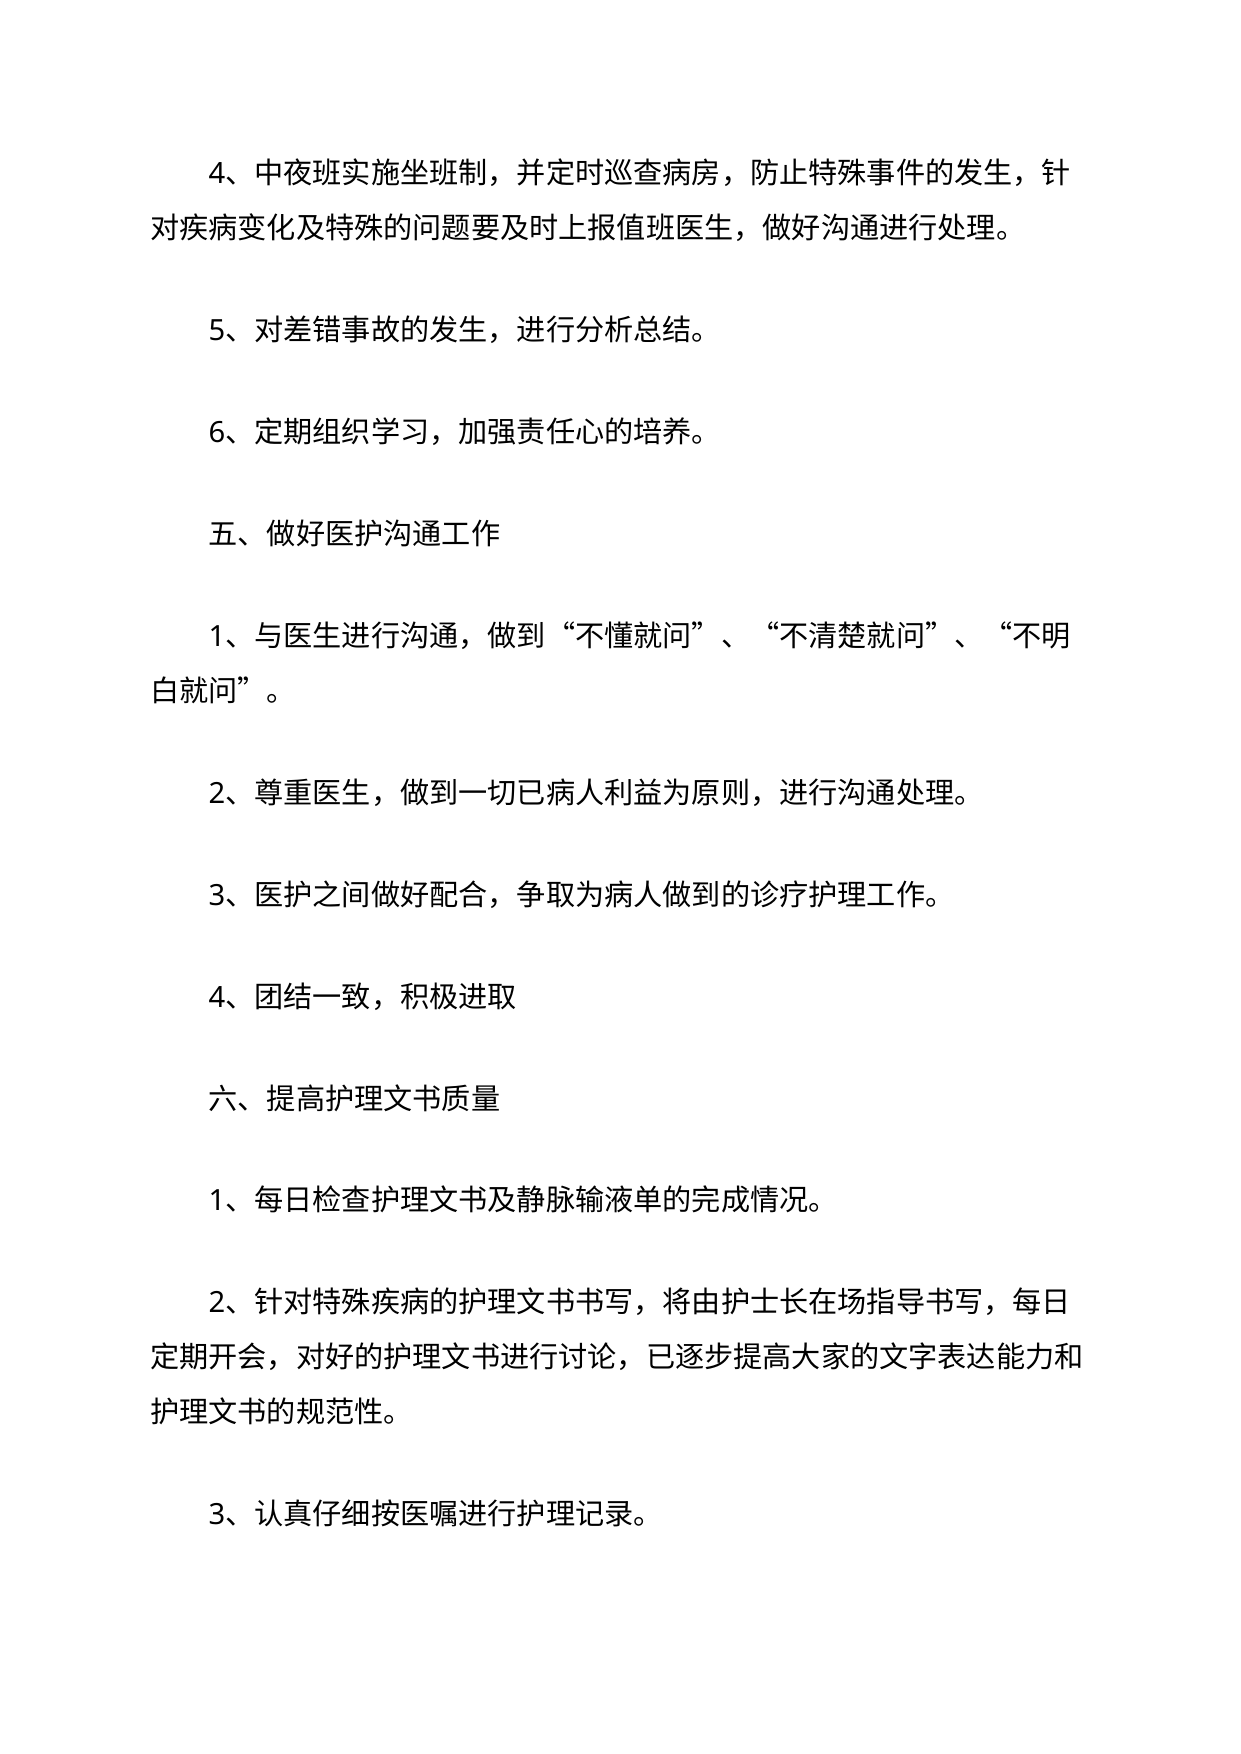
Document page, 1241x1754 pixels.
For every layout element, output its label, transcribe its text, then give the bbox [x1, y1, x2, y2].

text 3、医护之间做好配合，争取为病人做到的诊疗护理工作。 [150, 871, 1090, 914]
text 3、认真仔细按医嘱进行护理记录。 [150, 1491, 1090, 1533]
text 4、中夜班实施坐班制，并定时巡查病房，防止特殊事件的发生，针对疾病变化及特殊的问题要及时上报值班医生，做好沟通进行处理。 [150, 150, 1090, 247]
text 5、对差错事故的发生，进行分析总结。 [150, 307, 1090, 349]
text 六、提高护理文书质量 [150, 1075, 1090, 1117]
text 2、尊重医生，做到一切已病人利益为原则，进行沟通处理。 [150, 769, 1090, 812]
text 2、针对特殊疾病的护理文书书写，将由护士长在场指导书写，每日定期开会，对好的护理文书进行讨论，已逐步提高大家的文字表达能力和护理文书的规范性。 [150, 1279, 1090, 1431]
text 1、每日检查护理文书及静脉输液单的完成情况。 [150, 1177, 1090, 1219]
text 6、定期组织学习，加强责任心的培养。 [150, 409, 1090, 451]
text 4、团结一致，积极进取 [150, 973, 1090, 1016]
text 1、与医生进行沟通，做到“不懂就问”、“不清楚就问”、“不明白就问”。 [150, 612, 1090, 710]
text 五、做好医护沟通工作 [150, 511, 1090, 553]
